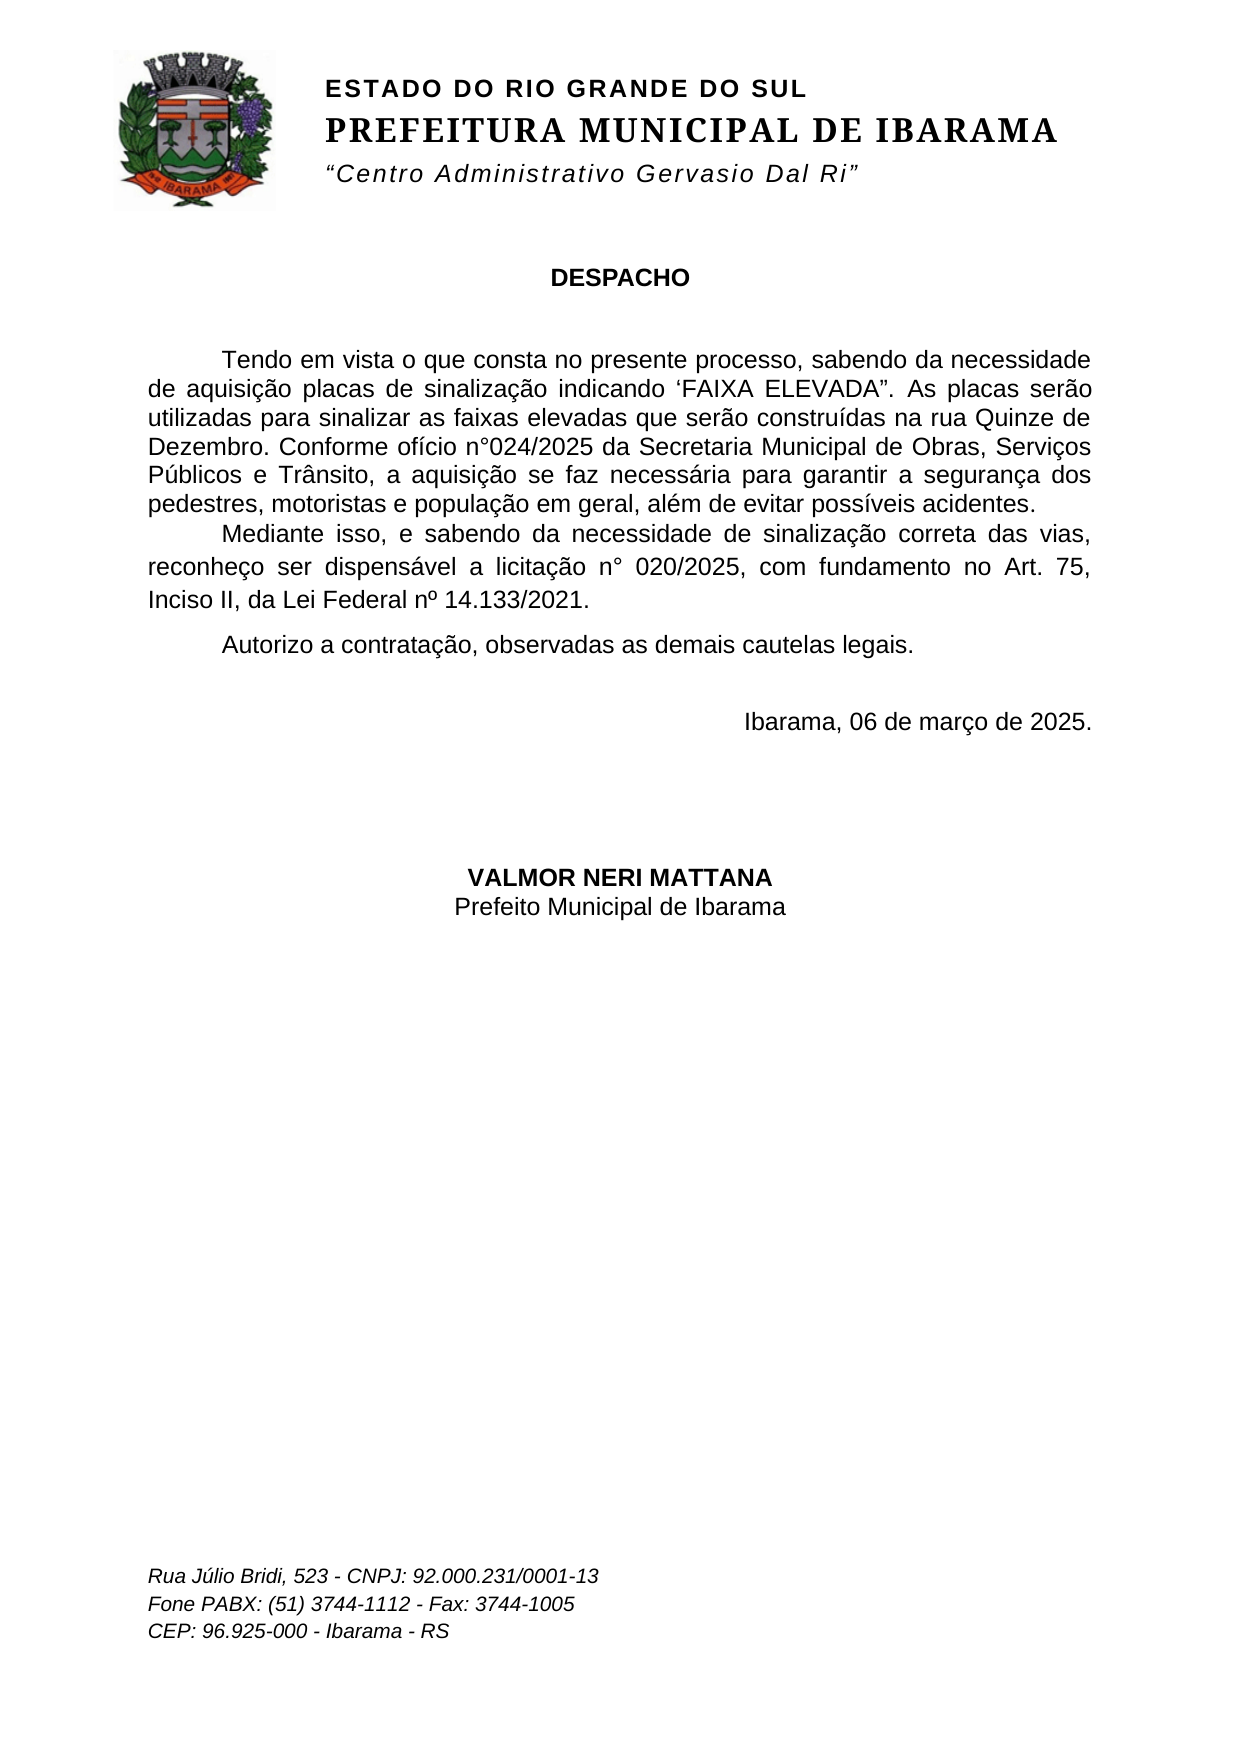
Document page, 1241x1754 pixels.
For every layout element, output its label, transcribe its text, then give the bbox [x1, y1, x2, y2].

text Mediante isso, e sabendo da necessidade de sinalização correta das vias, reconheço ser dispensável a licitação n° 020/2025, com fundamento no Art. 75, Inciso II, da Lei Federal nº 14.133/2021. [148, 519, 1093, 614]
text Autorizo a contratação, observadas as demais cautelas legais. [148, 631, 1093, 659]
text Prefeito Municipal de Ibarama [148, 892, 1093, 921]
text Tendo em vista o que consta no presente processo, sabendo da necessidade de aquisição placas de sinalização indicando ‘FAIXA ELEVADA”. As placas serão utilizadas para sinalizar as faixas elevadas que serão construídas na rua Quinze de Dezembro. Conforme ofício n°024/2025 da Secretaria Municipal de Obras, Serviços Públicos e Trânsito, a aquisição se faz necessária para garantir a segurança dos pedestres, motoristas e população em geral, além de evitar possíveis acidentes. [148, 346, 1093, 519]
text VALMOR NERI MATTANA [148, 863, 1093, 892]
subtitle DESPACHO [148, 263, 1093, 292]
picture [113, 50, 276, 211]
text Ibarama, 06 de março de 2025. [207, 707, 1093, 735]
